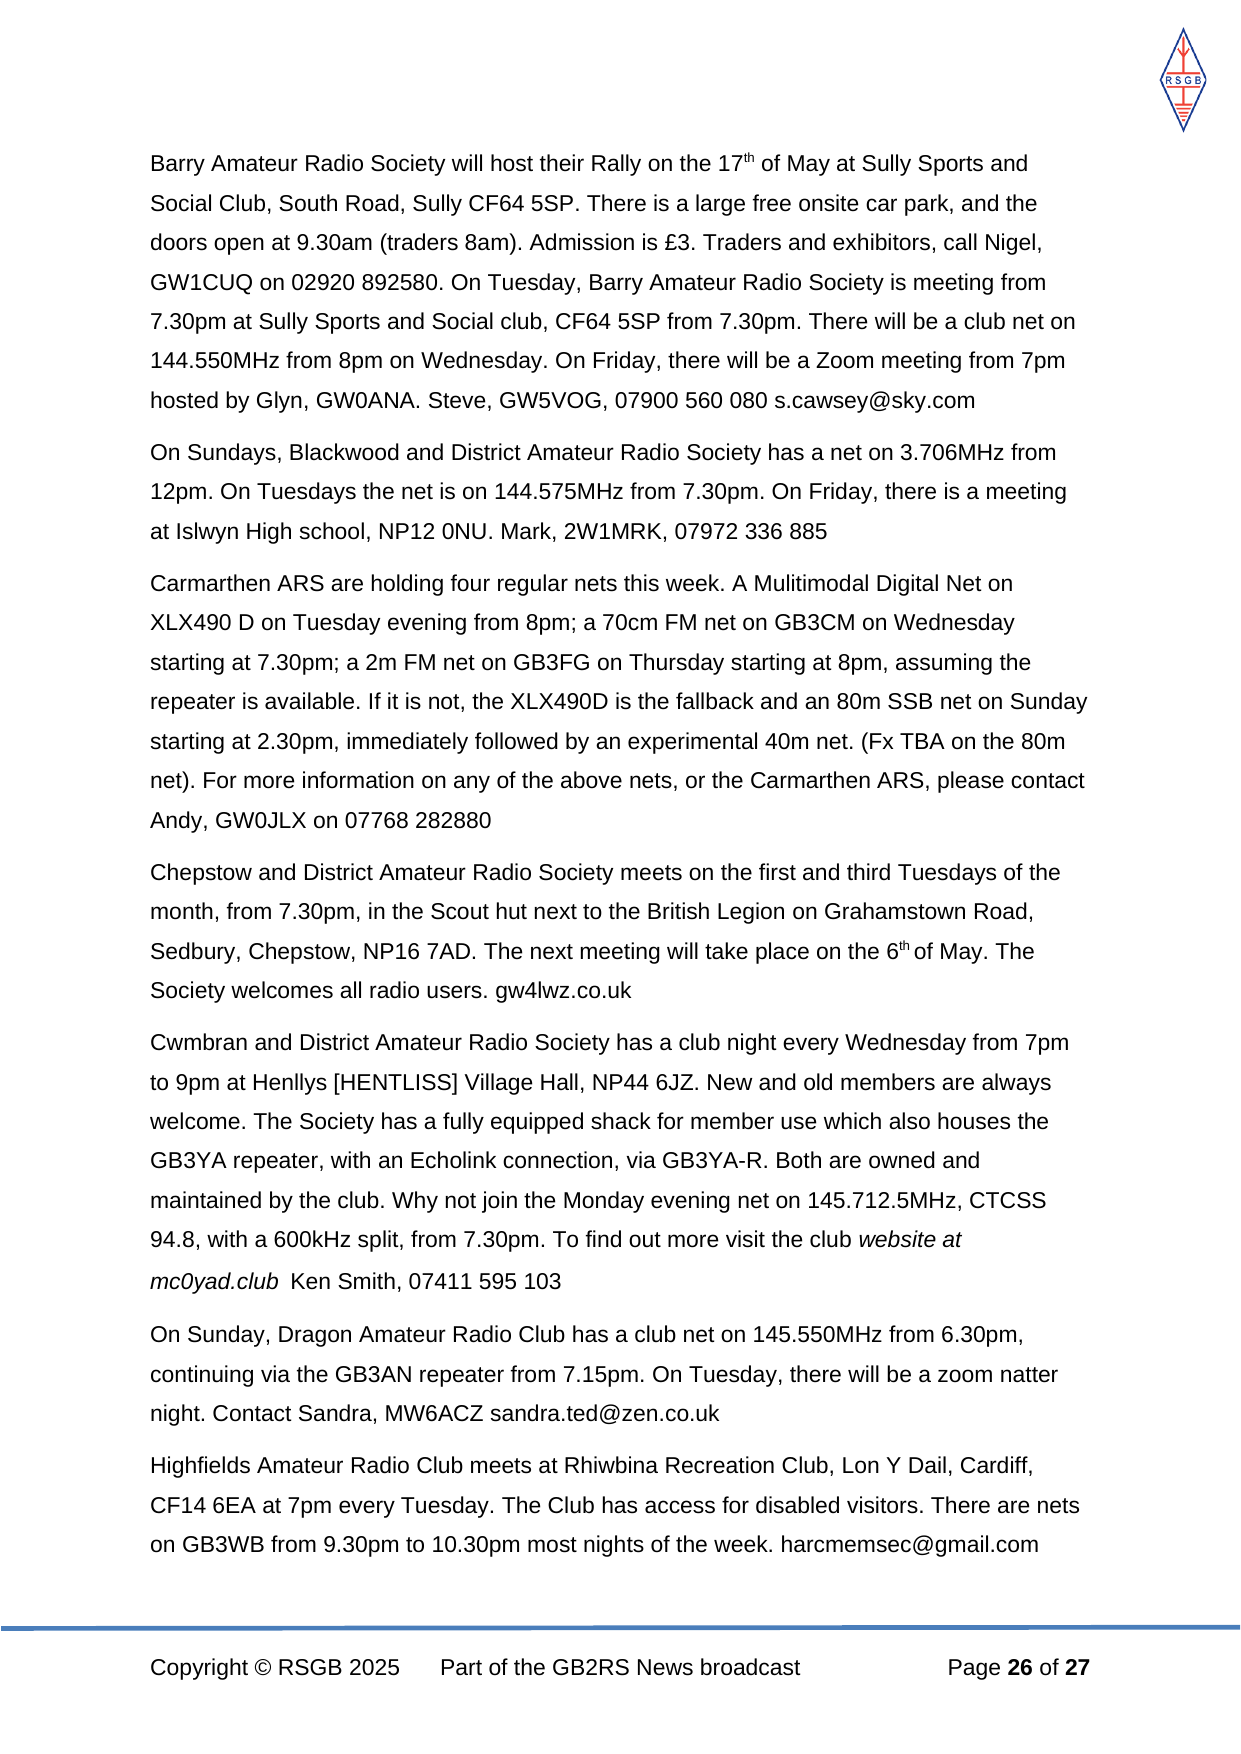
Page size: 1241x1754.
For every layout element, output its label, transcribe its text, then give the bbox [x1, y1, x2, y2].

text Cwmbran and District Amateur Radio Society has a club night every Wednesday from 7pm to 9pm at Henllys [HENTLISS] Village Hall, NP44 6JZ. New and old members are always welcome. The Society has a fully equipped shack for member use which also houses the GB3YA repeater, with an Echolink connection, via GB3YA-R. Both are owned and maintained by the club. Why not join the Monday evening net on 145.712.5MHz, CTCSS 94.8, with a 600kHz split, from 7.30pm. To find out more visit the club website at mc0yad.club Ken Smith, 07411 595 103 [150, 1029, 1090, 1295]
text Highfields Amateur Radio Club meets at Rhiwbina Recreation Club, Lon Y Dail, Cardiff, CF14 6EA at 7pm every Tuesday. The Club has access for disabled visitors. There are nets on GB3WB from 9.30pm to 10.30pm most nights of the week. harcmemsec@gmail.com [150, 1452, 1090, 1557]
picture [1156, 20, 1206, 136]
text On Sundays, Blackwood and District Amateur Radio Society has a net on 3.706MHz from 12pm. On Tuesdays the net is on 144.575MHz from 7.30pm. On Friday, there is a meeting at Islwyn High school, NP12 0NU. Mark, 2W1MRK, 07972 336 885 [150, 439, 1090, 544]
text Barry Amateur Radio Society will host their Rally on the 17th of May at Sully Sports and Social Club, South Road, Sully CF64 5SP. There is a large free onsite car park, and the doors open at 9.30am (traders 8am). Admission is £3. Traders and exhibitors, call Nigel, GW1CUQ on 02920 892580. On Tuesday, Barry Amateur Radio Society is meeting from 7.30pm at Sully Sports and Social club, CF64 5SP from 7.30pm. There will be a club net on 144.550MHz from 8pm on Wednesday. On Friday, there will be a Zoom meeting from 7pm hosted by Glyn, GW0ANA. Steve, GW5VOG, 07900 560 080 s.cawsey@sky.com [150, 150, 1090, 413]
text Carmarthen ARS are holding four regular nets this week. A Mulitimodal Digital Net on XLX490 D on Tuesday evening from 8pm; a 70cm FM net on GB3CM on Wednesday starting at 7.30pm; a 2m FM net on GB3FG on Thursday starting at 8pm, assuming the repeater is available. If it is not, the XLX490D is the fallback and an 80m SSB net on Sunday starting at 2.30pm, immediately followed by an experimental 40m net. (Fx TBA on the 80m net). For more information on any of the above nets, or the Carmarthen ARS, please contact Andy, GW0JLX on 07768 282880 [150, 570, 1090, 833]
text On Sunday, Dragon Amateur Radio Club has a club net on 145.550MHz from 6.30pm, continuing via the GB3AN repeater from 7.15pm. On Tuesday, there will be a zoom natter night. Contact Sandra, MW6ACZ sandra.ted@zen.co.uk [150, 1321, 1090, 1427]
text Chepstow and District Amateur Radio Society meets on the first and third Tuesdays of the month, from 7.30pm, in the Scout hut next to the British Legion on Grahamstown Road, Sedbury, Chepstow, NP16 7AD. The next meeting will take place on the 6th of May. The Society welcomes all radio users. gw4lwz.co.uk [150, 859, 1090, 1003]
